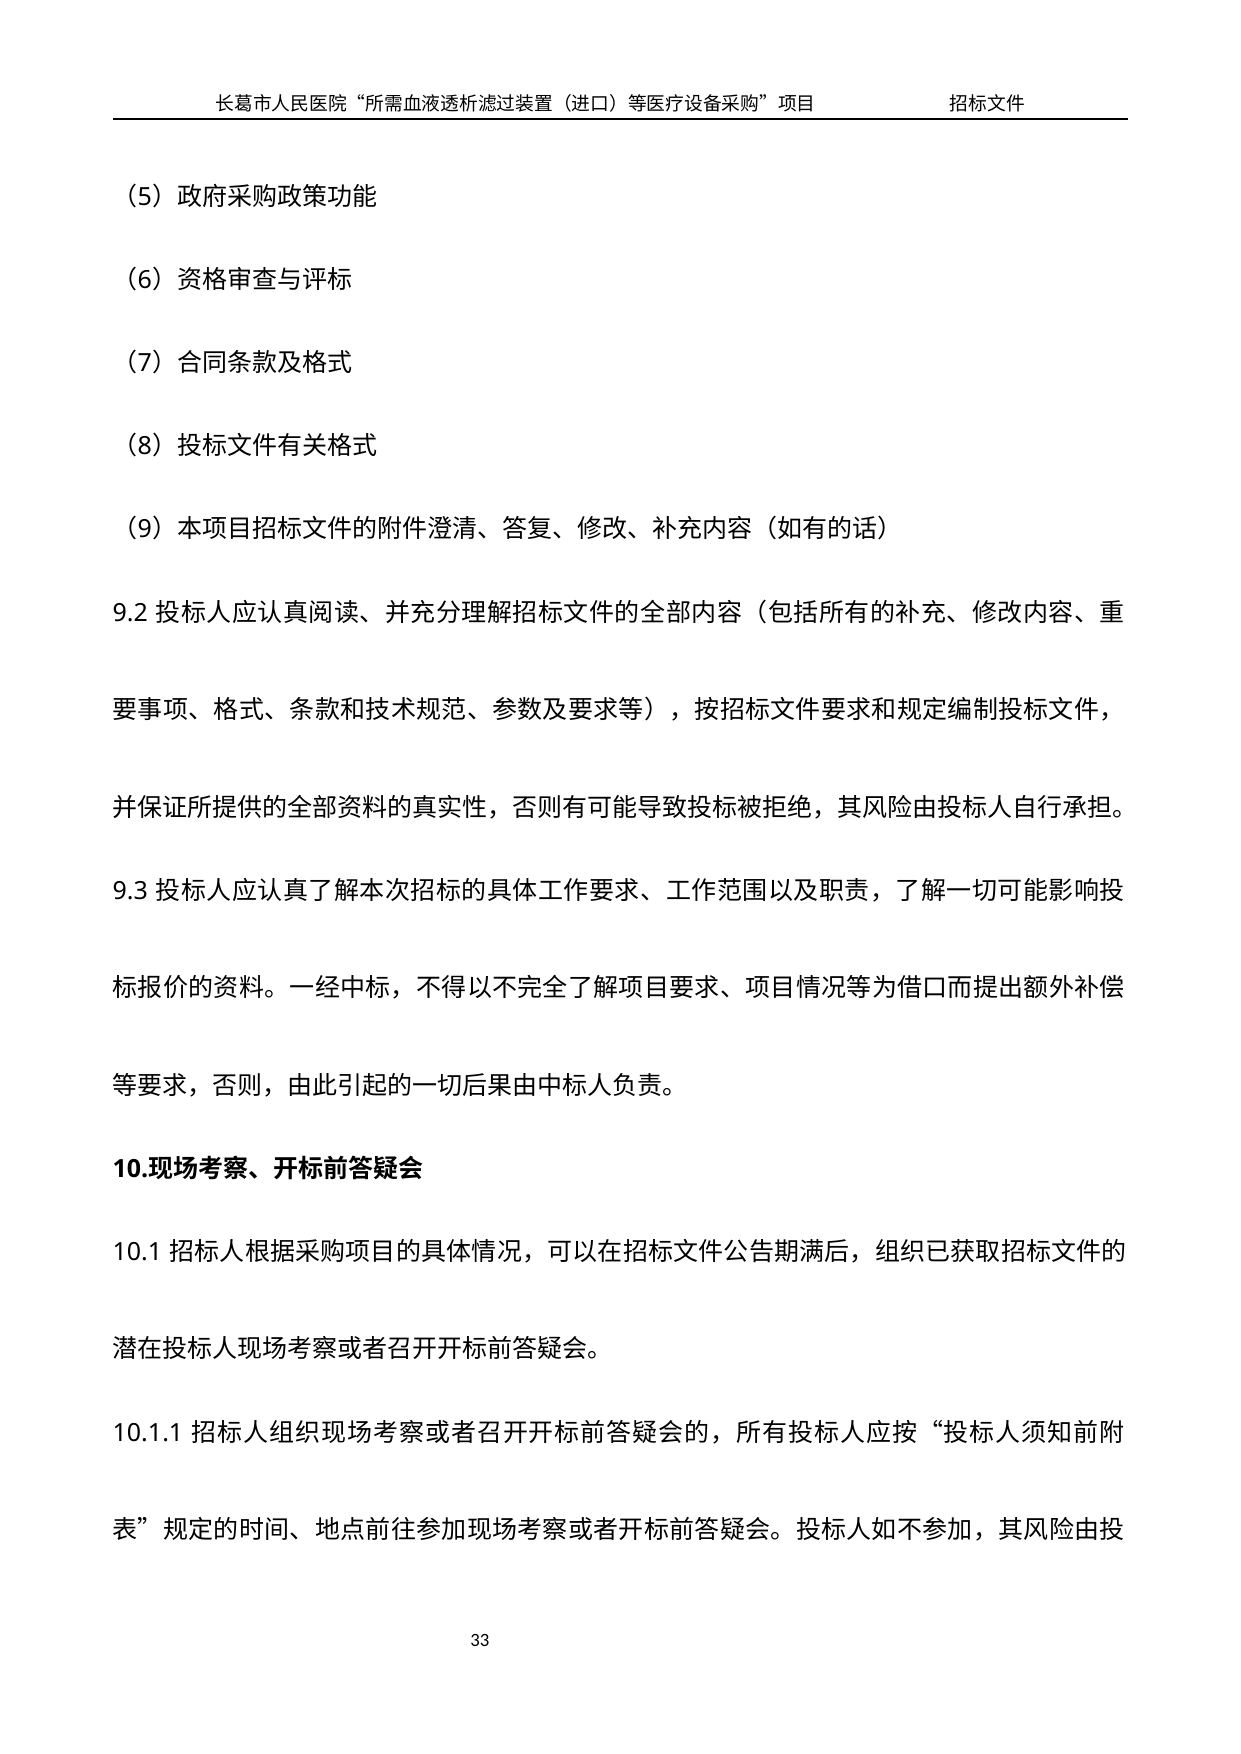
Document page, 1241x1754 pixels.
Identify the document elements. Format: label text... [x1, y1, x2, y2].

text 9.3 投标人应认真了解本次招标的具体工作要求、工作范围以及职责，了解一切可能影响投标报价的资料。一经中标，不得以不完全了解项目要求、项目情况等为借口而提出额外补偿等要求，否则，由此引起的一切后果由中标人负责。 [112, 856, 1128, 1116]
text （5）政府采购政策功能 [112, 162, 1128, 227]
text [112, 1398, 1128, 1560]
text 9.2 投标人应认真阅读、并充分理解招标文件的全部内容（包括所有的补充、修改内容、重要事项、格式、条款和技术规范、参数及要求等），按招标文件要求和规定编制投标文件，并保证所提供的全部资料的真实性，否则有可能导致投标被拒绝，其风险由投标人自行承担。 [112, 578, 1128, 838]
text 10.现场考察、开标前答疑会 [112, 1134, 1128, 1199]
text 10.1 招标人根据采购项目的具体情况，可以在招标文件公告期满后，组织已获取招标文件的潜在投标人现场考察或者召开开标前答疑会。 [112, 1217, 1128, 1379]
text （9）本项目招标文件的附件澄清、答复、修改、补充内容（如有的话） [112, 494, 1128, 559]
text （8）投标文件有关格式 [112, 411, 1128, 476]
text （6）资格审查与评标 [112, 245, 1128, 310]
text （7）合同条款及格式 [112, 328, 1128, 393]
